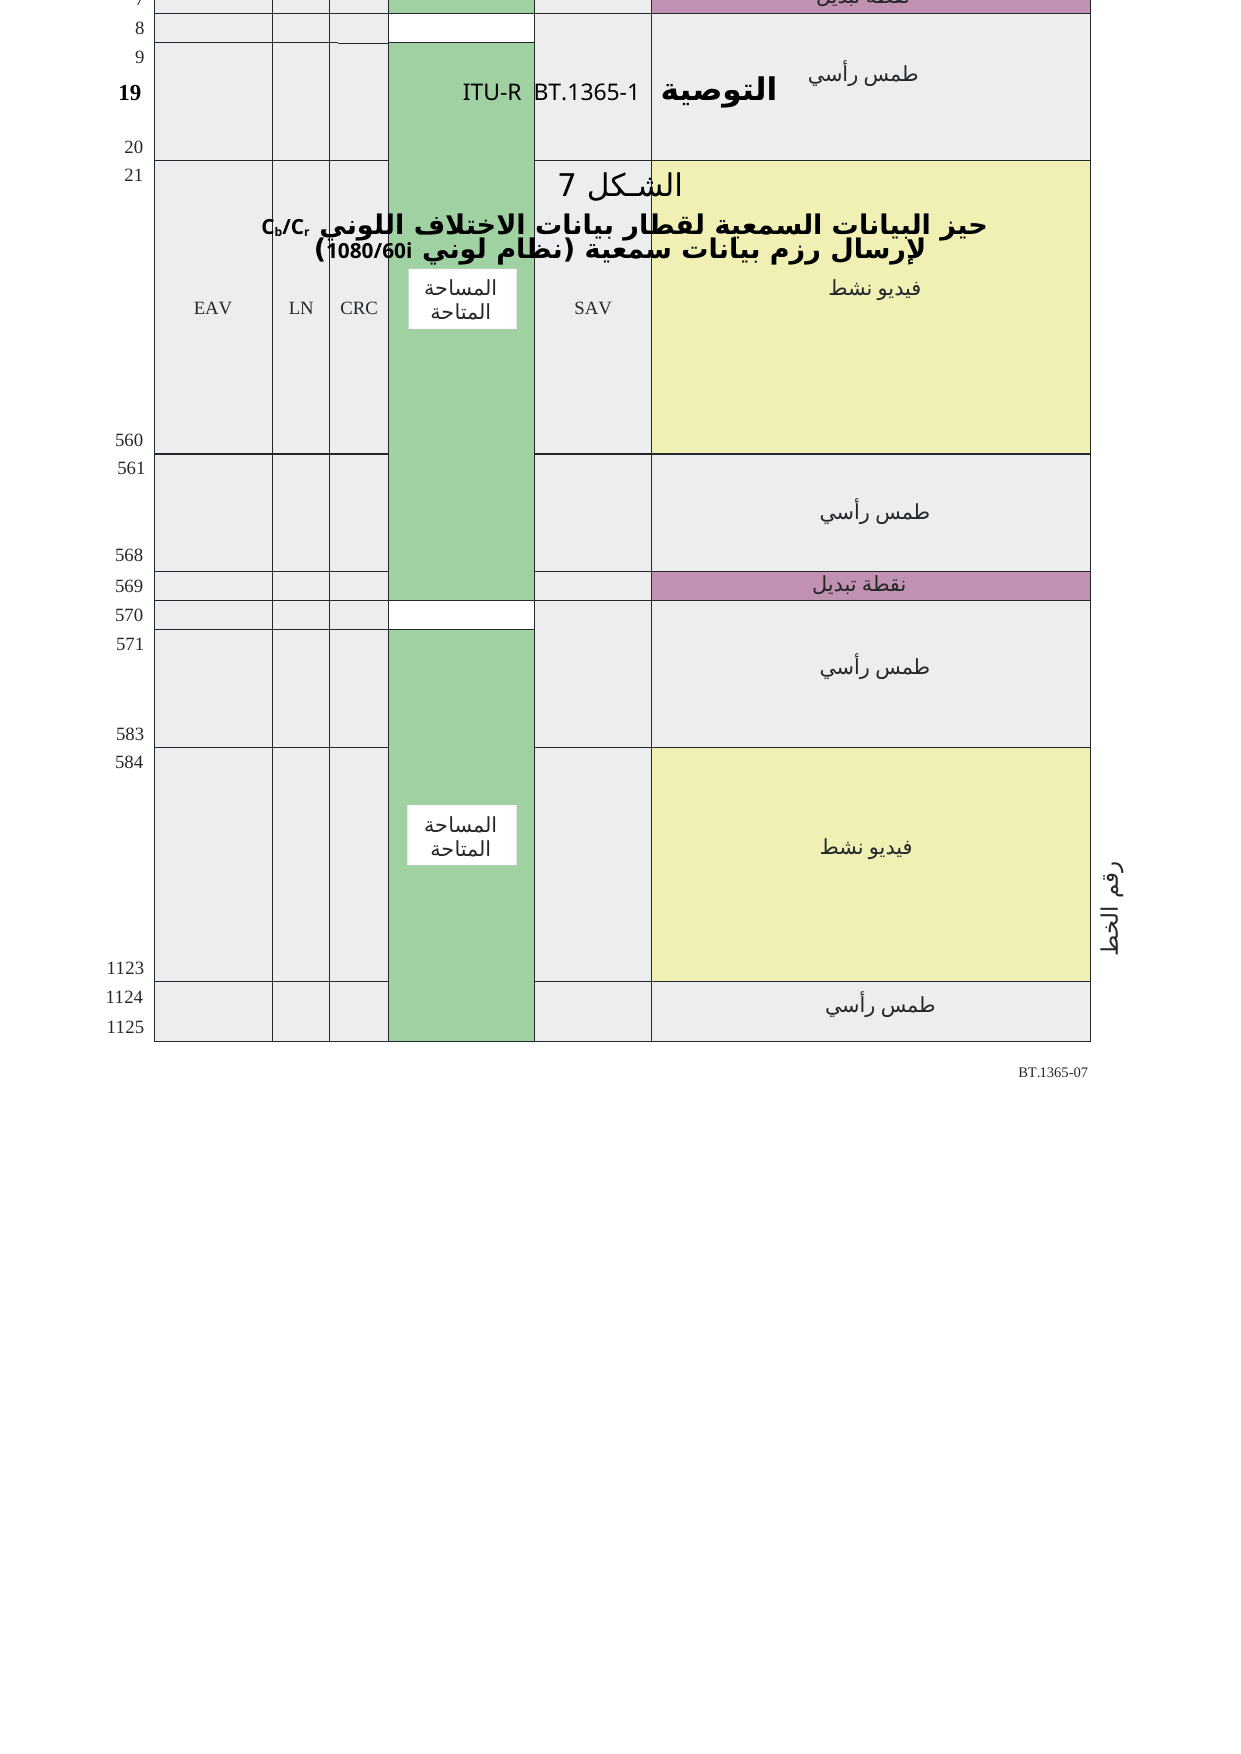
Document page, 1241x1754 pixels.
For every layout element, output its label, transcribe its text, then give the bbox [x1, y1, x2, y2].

title حيز البيانات السمعية لقطار بيانات الاختلاف اللوني Cb/Cr لإرسال رزم بيانات سمعية (نظام لوني 1080/60i) [118, 214, 1122, 265]
text الشـكل 7 [118, 173, 1122, 202]
